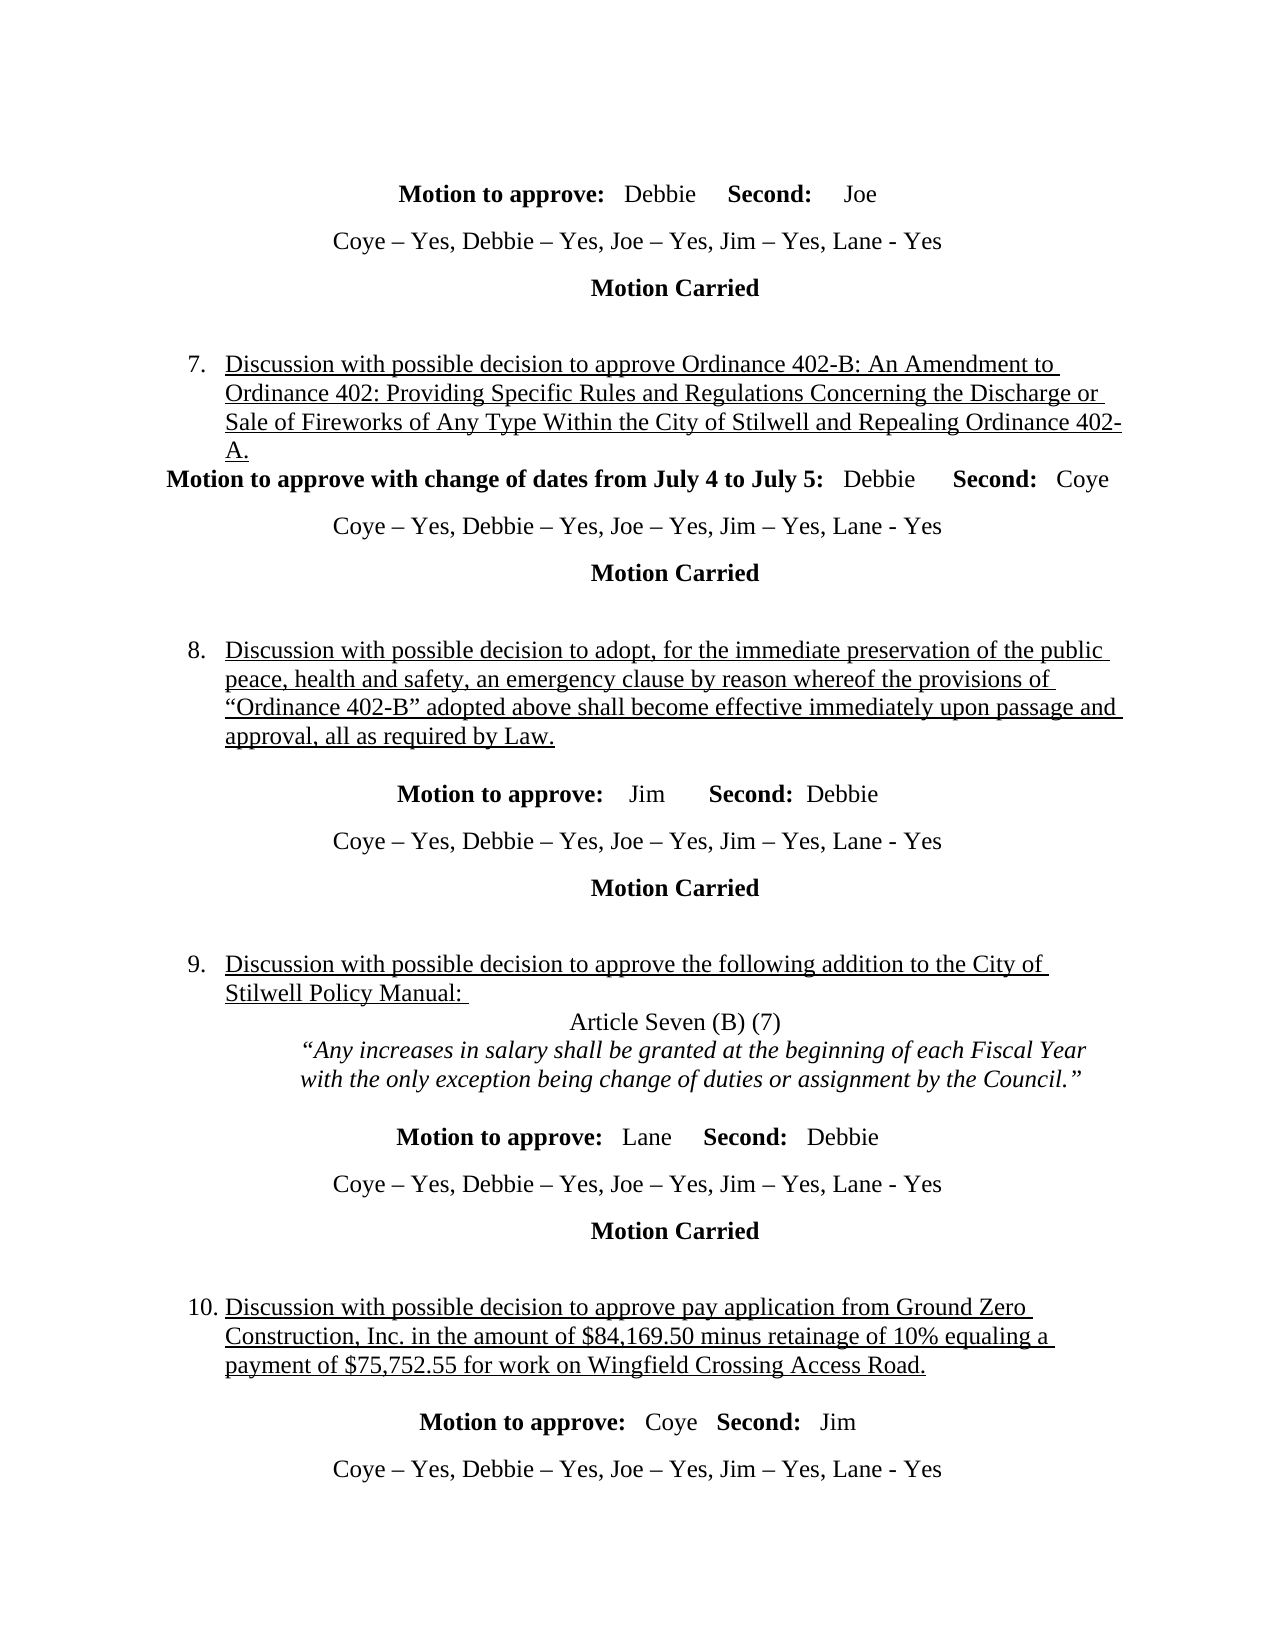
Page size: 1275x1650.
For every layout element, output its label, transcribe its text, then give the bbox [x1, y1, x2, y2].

text Motion to approve: Lane Second: Debbie [150, 1122, 1125, 1151]
text Motion to approve: Debbie Second: Joe [150, 179, 1125, 207]
text Coye – Yes, Debbie – Yes, Joe – Yes, Jim – Yes, Lane - Yes [150, 226, 1125, 254]
list Discussion with possible decision to approve the following addition to the City of Stilwell Policy Manual: [187, 949, 1125, 1007]
list Discussion with possible decision to approve pay application from Ground Zero Construction, Inc. in the amount of $84,169.50 minus retainage of 10% equaling a payment of $75,752.55 for work on Wingfield Crossing Access Road. [187, 1292, 1125, 1379]
list Discussion with possible decision to adopt, for the immediate preservation of the public peace, health and safety, an emergency clause by reason whereof the provisions of “Ordinance 402-B” adopted above shall become effective immediately upon passage and approval, all as required by Law. [187, 635, 1125, 750]
text Coye – Yes, Debbie – Yes, Joe – Yes, Jim – Yes, Lane - Yes [150, 1169, 1125, 1198]
text Coye – Yes, Debbie – Yes, Joe – Yes, Jim – Yes, Lane - Yes [150, 511, 1125, 540]
text Motion to approve: Coye Second: Jim [150, 1407, 1125, 1436]
text Motion to approve: Jim Second: Debbie [150, 779, 1125, 807]
text Motion to approve with change of dates from July 4 to July 5: Debbie Second: Coye [150, 464, 1125, 493]
text “Any increases in salary shall be granted at the beginning of each Fiscal Year with the only exception being change of duties or assignment by the Council.” [300, 1036, 1125, 1093]
list Discussion with possible decision to approve Ordinance 402-B: An Amendment to Ordinance 402: Providing Specific Rules and Regulations Concerning the Discharge or Sale of Fireworks of Any Type Within the City of Stilwell and Repealing Ordinance 402-A. [187, 349, 1125, 464]
text Motion Carried [225, 873, 1125, 902]
text Article Seven (B) (7) [225, 1007, 1125, 1036]
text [150, 1454, 1125, 1483]
text Motion Carried [225, 273, 1125, 302]
text Motion Carried [225, 1216, 1125, 1245]
text Coye – Yes, Debbie – Yes, Joe – Yes, Jim – Yes, Lane - Yes [150, 826, 1125, 854]
text Motion Carried [225, 558, 1125, 587]
